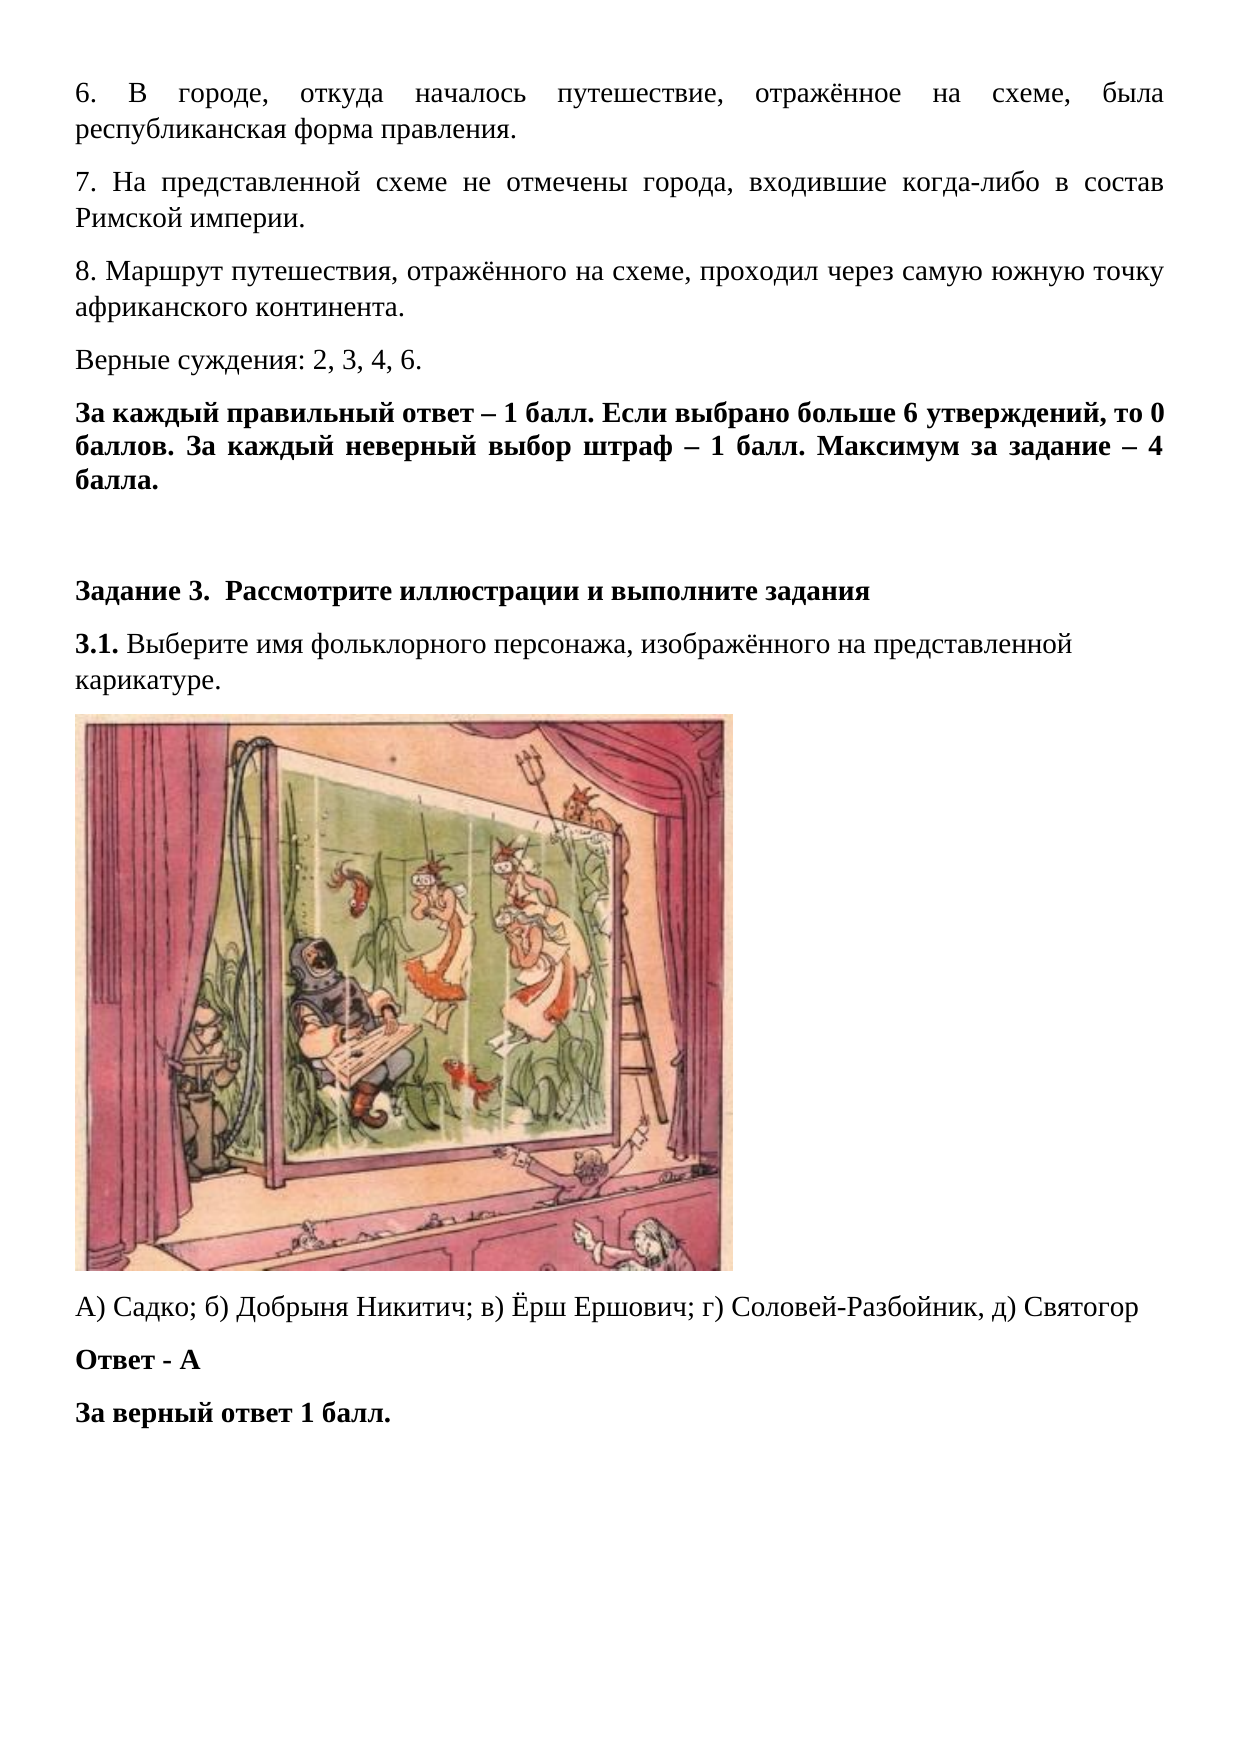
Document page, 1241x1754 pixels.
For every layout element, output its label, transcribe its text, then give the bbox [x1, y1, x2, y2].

text Верные суждения: 2, 3, 4, 6. [75, 342, 1165, 375]
text За каждый правильный ответ – 1 балл. Если выбрано больше 6 утверждений, то 0 баллов. За каждый неверный выбор штраф – 1 балл. Максимум за задание – 4 балла. [75, 395, 1165, 495]
picture [75, 714, 733, 1271]
text Задание 3. Рассмотрите иллюстрации и выполните задания [75, 573, 1165, 607]
text А) Садко; б) Добрыня Никитич; в) Ёрш Ершович; г) Соловей-Разбойник, д) Святогор [75, 1289, 1165, 1323]
text 3.1. Выберите имя фольклорного персонажа, изображённого на представленной карикатуре. [75, 626, 1165, 696]
text Ответ - А [75, 1342, 1165, 1376]
text За верный ответ 1 балл. [75, 1395, 1165, 1429]
text 7. На представленной схеме не отмечены города, входившие когда-либо в состав Римской империи. [75, 164, 1165, 234]
text 8. Маршрут путешествия, отражённого на схеме, проходил через самую южную точку африканского континента. [75, 253, 1165, 323]
text 6. В городе, откуда началось путешествие, отражённое на схеме, была республиканская форма правления. [75, 75, 1165, 145]
